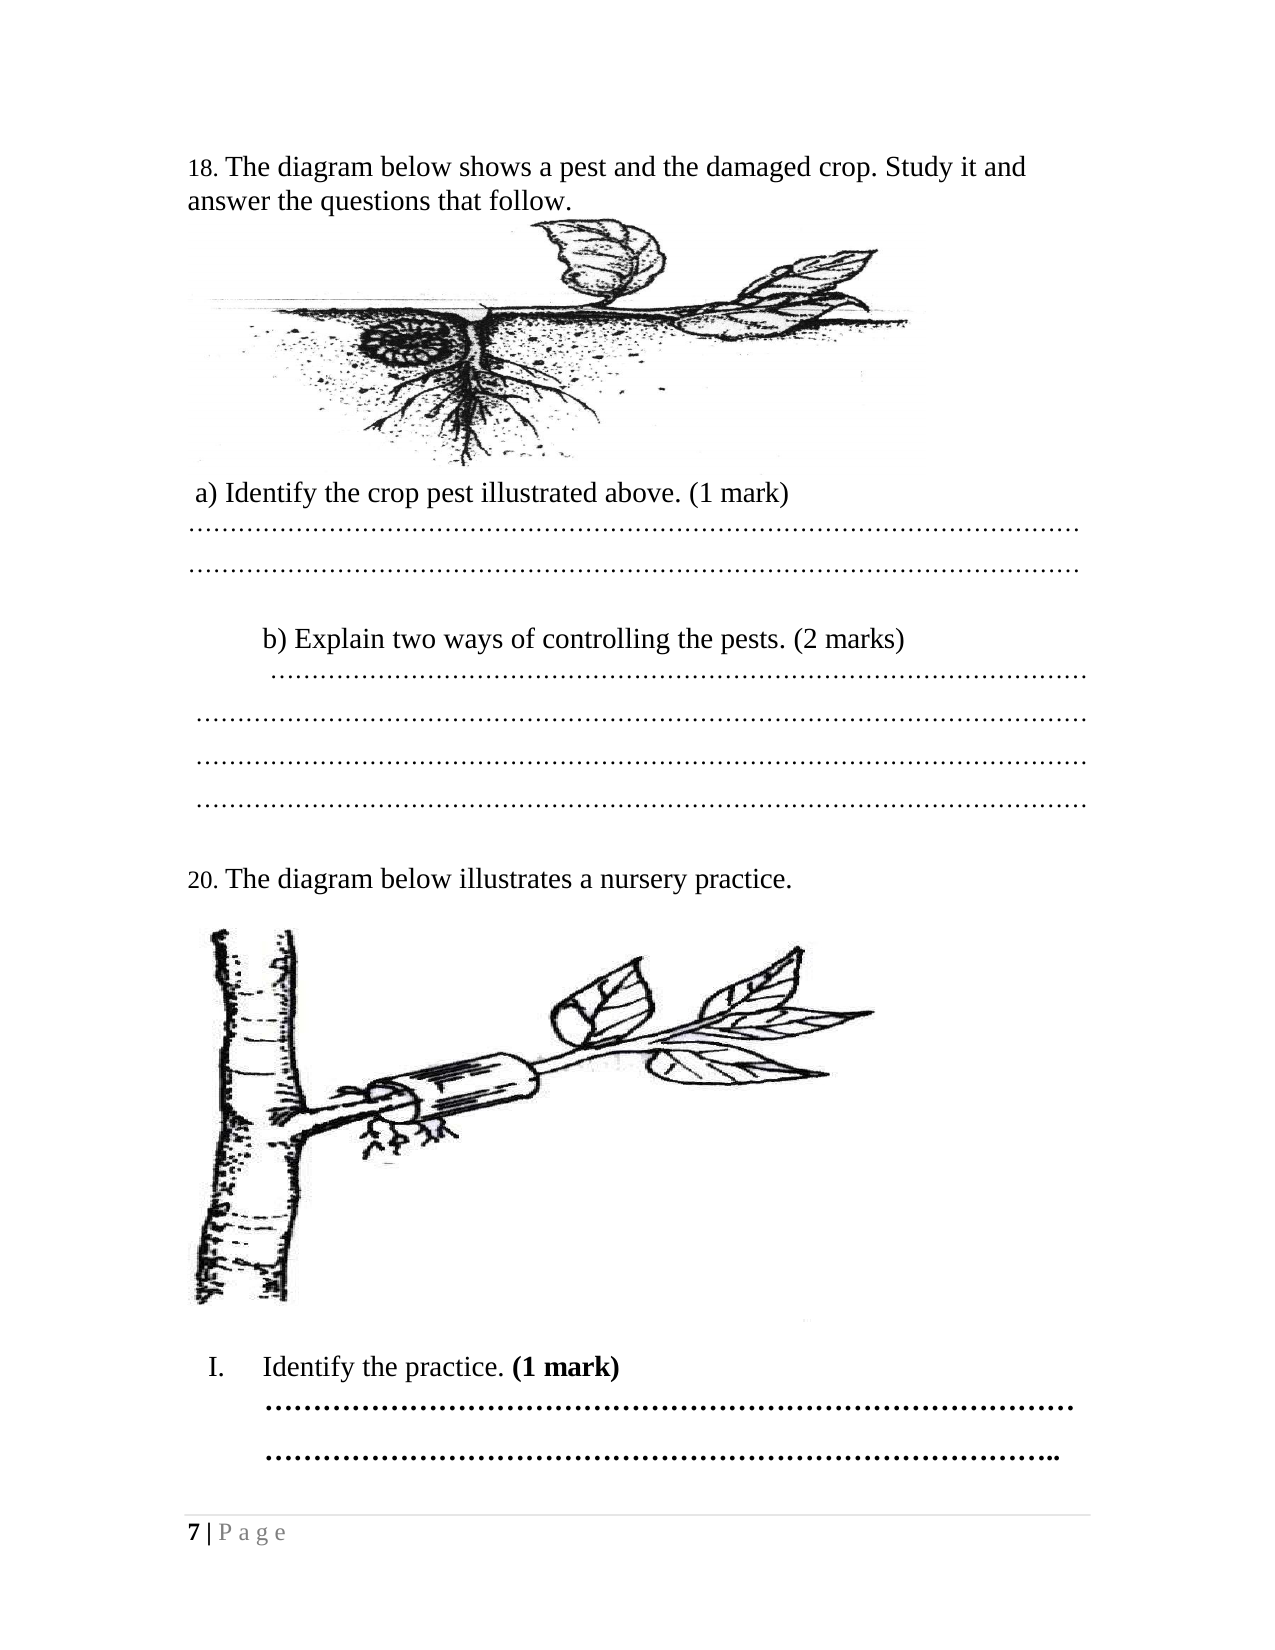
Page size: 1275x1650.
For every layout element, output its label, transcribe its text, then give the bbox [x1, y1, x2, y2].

picture [187, 928, 876, 1322]
text ……………………………………………………………………………………………… [187, 549, 1200, 578]
text ……………………………………………………………………………………………… [187, 508, 1200, 537]
list Explain two ways of controlling the pests. (2 marks) [262, 621, 1200, 655]
text ……………………………………………………………………….. [264, 1433, 1200, 1467]
list Identify the crop pest illustrated above. (1 mark) [195, 475, 1200, 508]
list The diagram below illustrates a nursery practice. [187, 861, 1200, 894]
text ……………………………………………………………………………………………… [150, 741, 1088, 770]
text ……………………………………………………………………………………………… [150, 698, 1088, 727]
text ………………………………………………………………………… [264, 1383, 1200, 1417]
picture [187, 217, 926, 475]
list The diagram below shows a pest and the damaged crop. Study it and answer the questions that follow. [187, 149, 1027, 216]
text ……………………………………………………………………………………………… [150, 784, 1088, 813]
text ……………………………………………………………………………………… [150, 655, 1088, 684]
